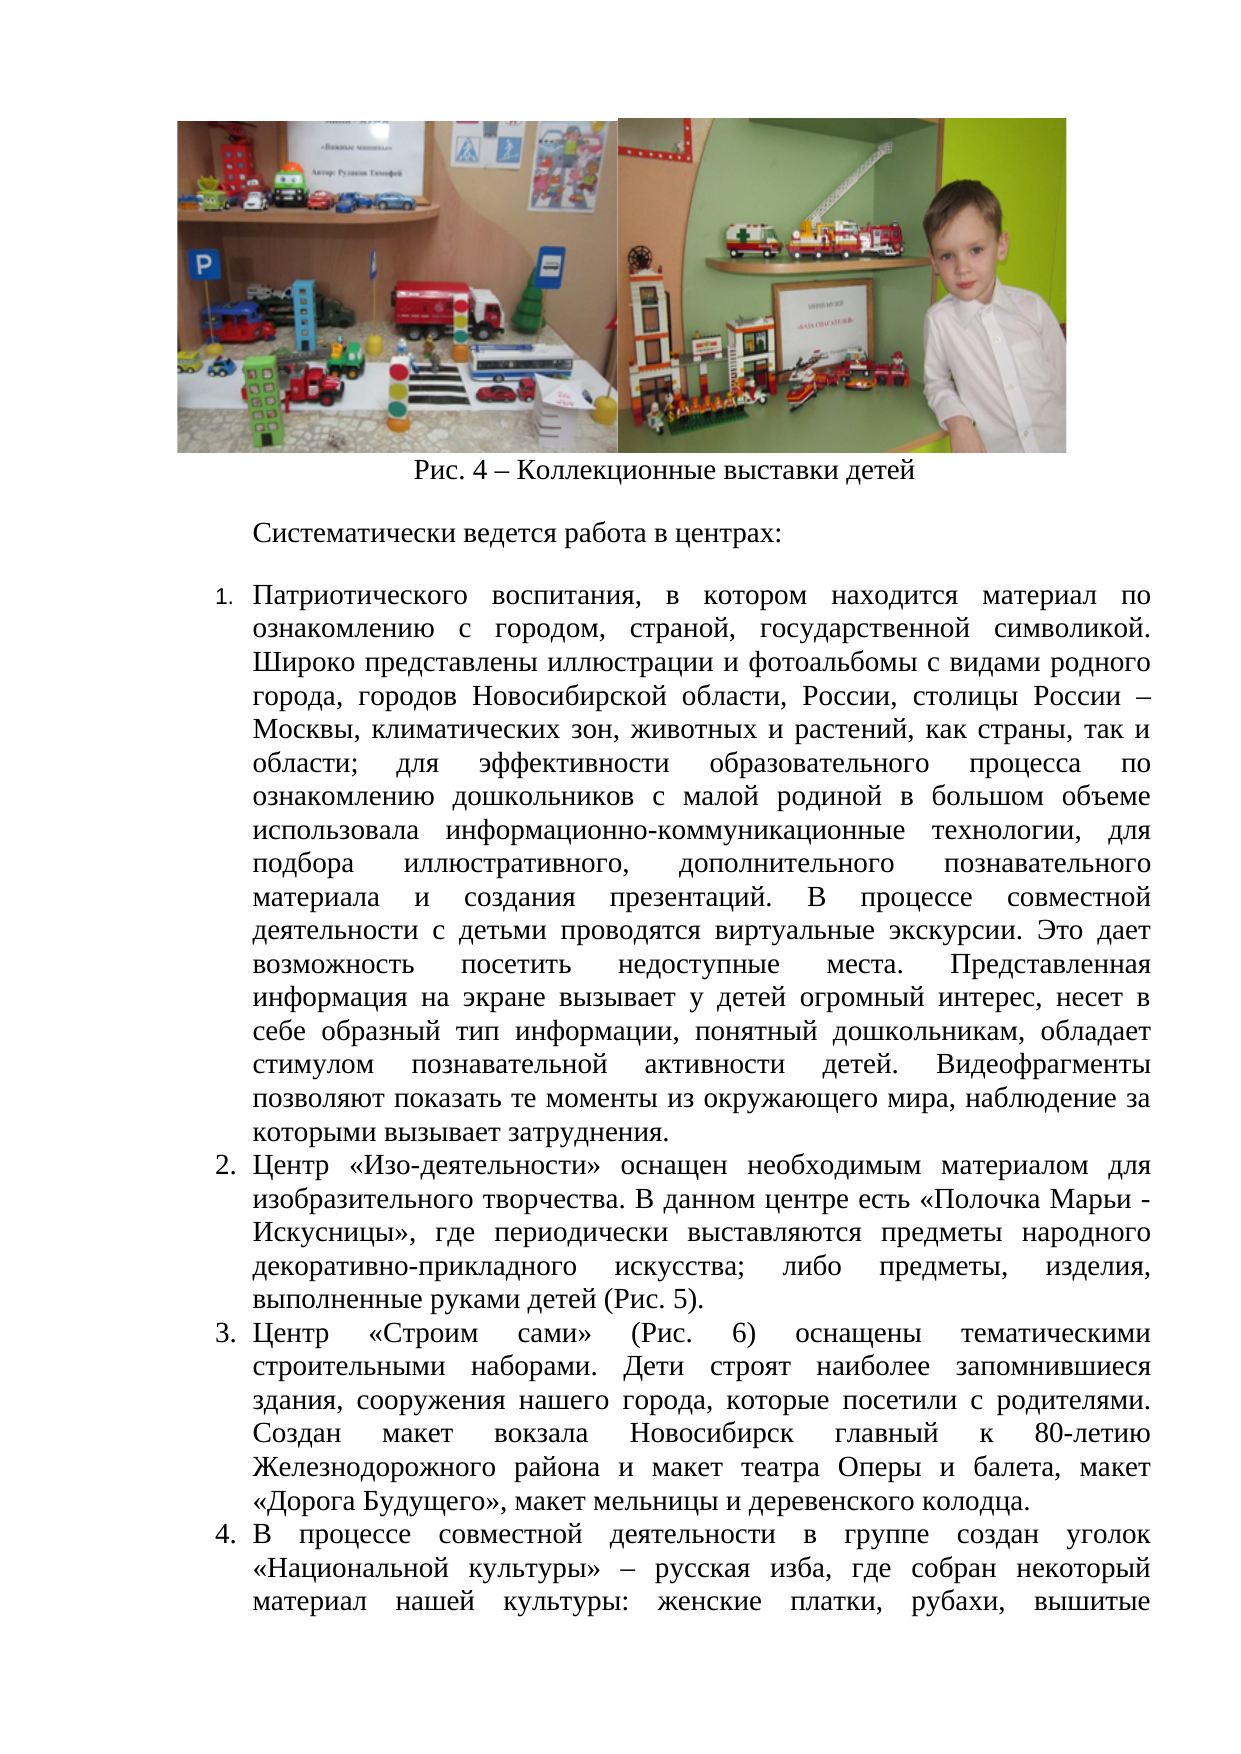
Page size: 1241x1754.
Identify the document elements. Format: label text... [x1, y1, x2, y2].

list Патриотического воспитания, в котором находится материал по ознакомлению с городом, страной, государственной символикой. Широко представлены иллюстрации и фотоальбомы с видами родного города, городов Новосибирской области, России, столицы России – Москвы, климатических зон, животных и растений, как страны, так и области; для эффективности образовательного процесса по ознакомлению дошкольников с малой родиной в большом объеме использовала информационно-коммуникационные технологии, для подбора иллюстративного, дополнительного познавательного материала и создания презентаций. В процессе совместной деятельности с детьми проводятся виртуальные экскурсии. Это дает возможность посетить недоступные места. Представленная информация на экране вызывает у детей огромный интерес, несет в себе образный тип информации, понятный дошкольникам, обладает стимулом познавательной активности детей. Видеофрагменты позволяют показать те моменты из окружающего мира, наблюдение за которыми вызывает затруднения. [215, 577, 1152, 1147]
text Рис. 4 – Коллекционные выставки детей [177, 452, 1152, 486]
picture [177, 118, 1067, 453]
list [215, 1516, 1152, 1617]
text Систематически ведется работа в центрах: [177, 515, 1152, 548]
list Центр «Изо-деятельности» оснащен необходимым материалом для изобразительного творчества. В данном центре есть «Полочка Марьи - Искусницы», где периодически выставляются предметы народного декоративно-прикладного искусства; либо предметы, изделия, выполненные руками детей (Рис. 5). [215, 1147, 1152, 1315]
list Центр «Строим сами» (Рис. 6) оснащены тематическими строительными наборами. Дети строят наиболее запомнившиеся здания, сооружения нашего города, которые посетили с родителями. Создан макет вокзала Новосибирск главный к 80-летию Железнодорожного района и макет театра Оперы и балета, макет «Дорога Будущего», макет мельницы и деревенского колодца. [215, 1315, 1152, 1516]
